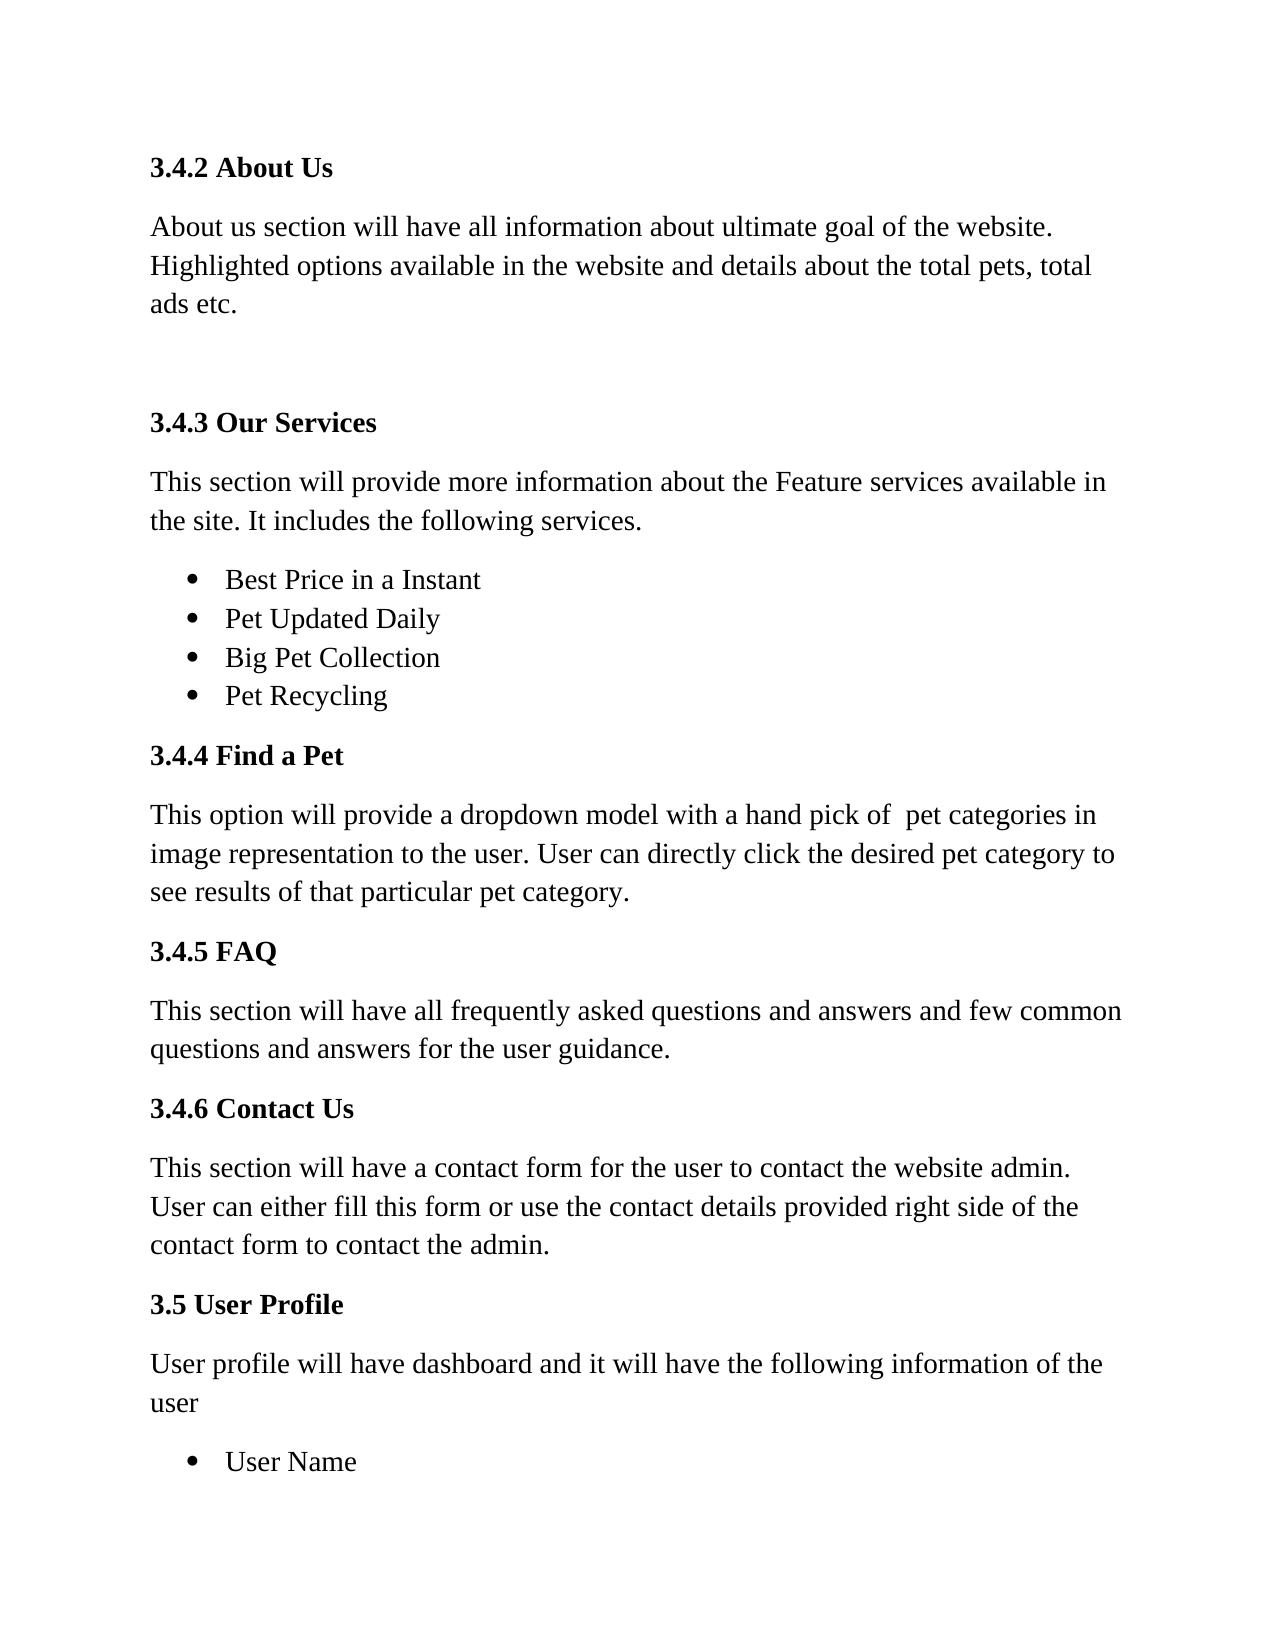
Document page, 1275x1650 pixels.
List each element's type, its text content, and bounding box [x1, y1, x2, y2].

list Best Price in a Instant [187, 562, 1125, 596]
text This section will have all frequently asked questions and answers and few common questions and answers for the user guidance. [150, 993, 1125, 1065]
text User profile will have dashboard and it will have the following information of the user [150, 1346, 1125, 1418]
text 3.4.2 About Us [150, 150, 1125, 183]
text 3.4.6 Contact Us [150, 1091, 1125, 1124]
text About us section will have all information about ultimate goal of the website. Highlighted options available in the website and details about the total pets, total ads etc. [150, 209, 1125, 320]
text This option will provide a dropdown model with a hand pick of pet categories in image representation to the user. User can directly click the desired pet category to see results of that particular pet category. [150, 797, 1125, 908]
text 3.4.4 Find a Pet [150, 738, 1125, 771]
text 3.4.3 Our Services [150, 405, 1125, 439]
text 3.4.5 FAQ [150, 934, 1125, 967]
list User Name [187, 1444, 1125, 1478]
text This section will provide more information about the Feature services available in the site. It includes the following services. [150, 464, 1125, 537]
list Big Pet Collection [187, 640, 1125, 673]
list Pet Updated Daily [187, 601, 1125, 635]
text 3.5 User Profile [150, 1287, 1125, 1320]
text This section will have a contact form for the user to contact the website admin. User can either fill this form or use the contact details provided right side of the contact form to contact the admin. [150, 1150, 1125, 1261]
list Pet Recycling [187, 678, 1125, 712]
